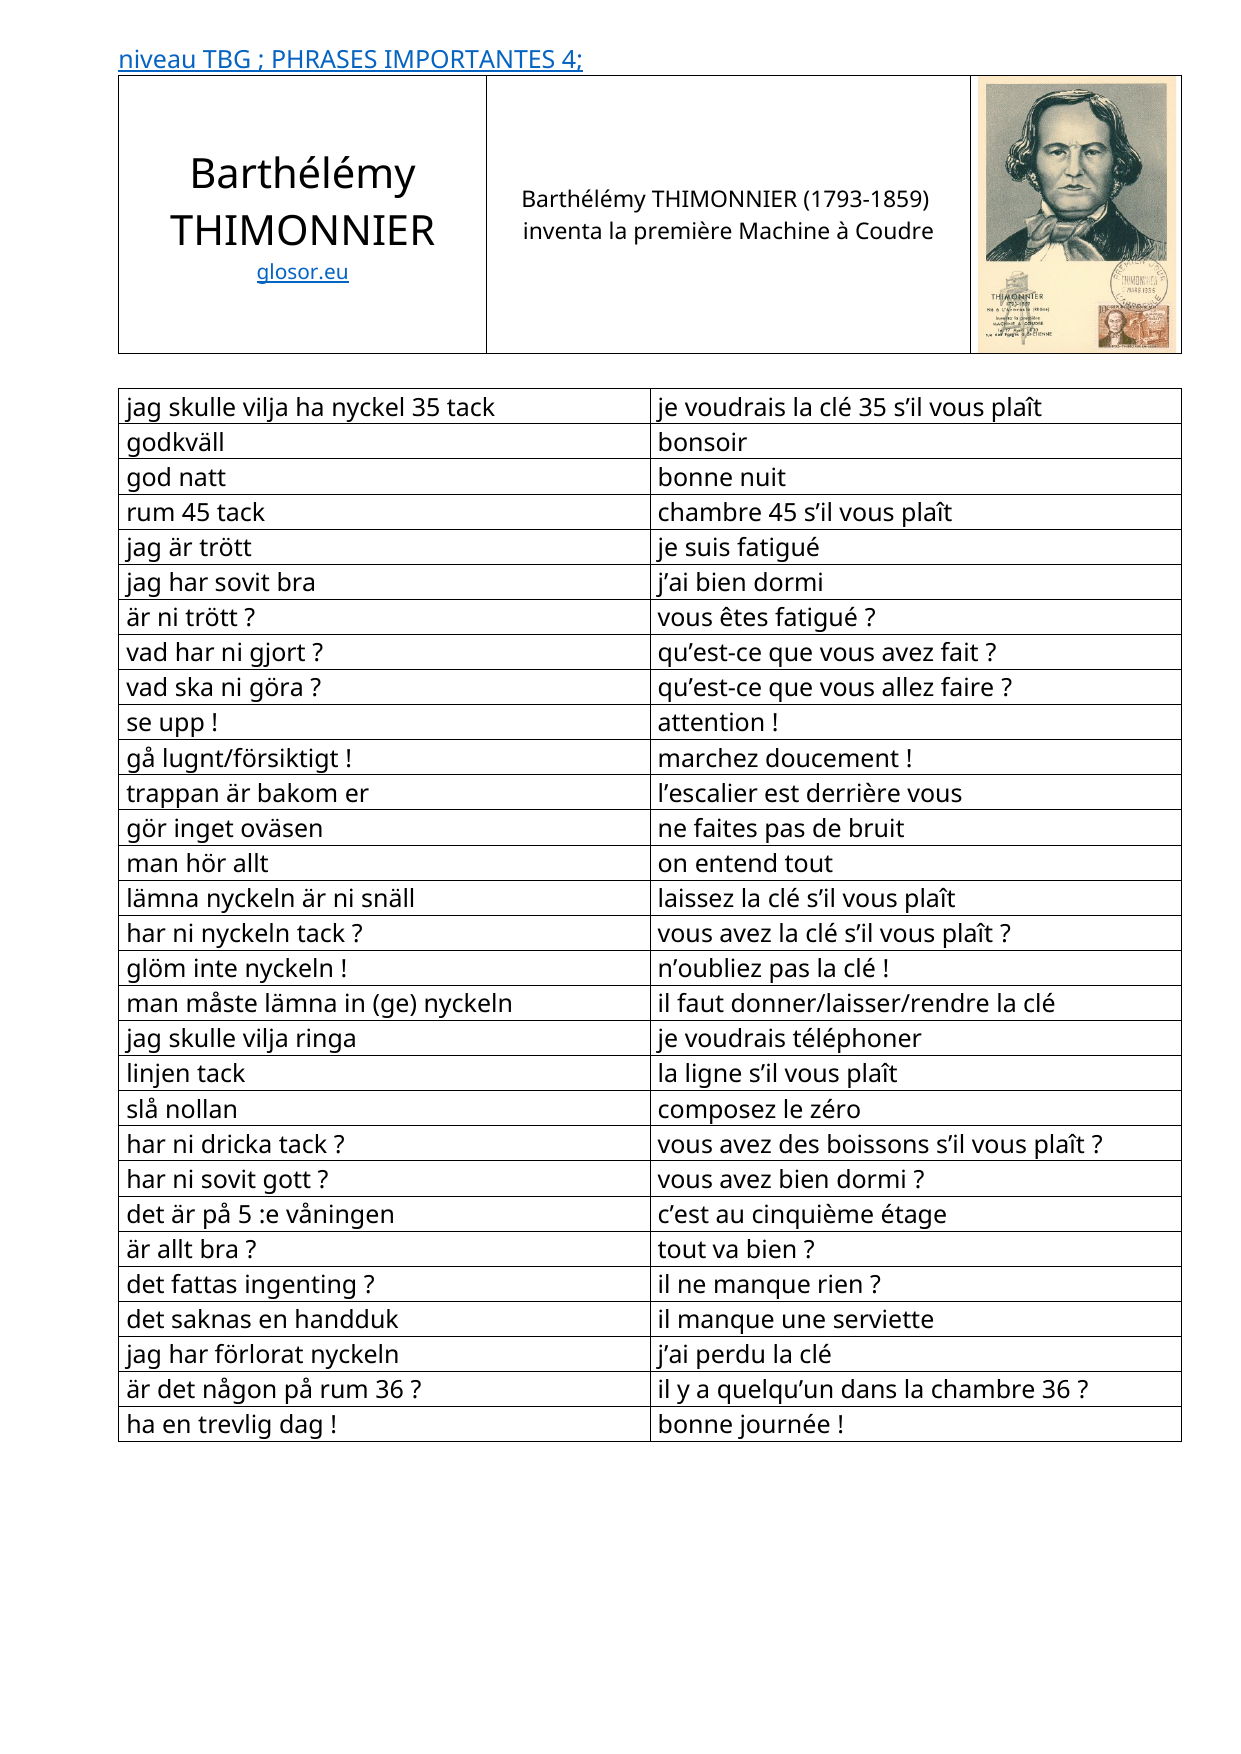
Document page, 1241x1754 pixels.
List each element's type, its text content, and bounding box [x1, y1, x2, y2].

table_cell god natt [119, 459, 650, 493]
table_cell vous avez la clé s’il vous plaît ? [651, 916, 1181, 950]
table_header Barthélémy THIMONNIER (1793-1859) inventa la première Machine à Coudre [487, 76, 970, 353]
table_cell l’escalier est derrière vous [651, 775, 1181, 809]
table_cell linjen tack [119, 1056, 650, 1090]
table_cell il y a quelqu’un dans la chambre 36 ? [651, 1372, 1181, 1406]
table_cell tout va bien ? [651, 1232, 1181, 1266]
table_cell qu’est-ce que vous avez fait ? [651, 635, 1181, 669]
table_cell lämna nyckeln är ni snäll [119, 881, 650, 915]
table_header jag skulle vilja ha nyckel 35 tack [119, 389, 650, 423]
table_cell il manque une serviette [651, 1302, 1181, 1336]
table_cell vad ska ni göra ? [119, 670, 650, 704]
table_cell jag har förlorat nyckeln [119, 1337, 650, 1371]
table_cell se upp ! [119, 705, 650, 739]
table_cell rum 45 tack [119, 495, 650, 528]
table_cell glöm inte nyckeln ! [119, 951, 650, 985]
picture [977, 76, 1177, 353]
table_cell il faut donner/laisser/rendre la clé [651, 986, 1181, 1020]
table_cell je voudrais téléphoner [651, 1021, 1181, 1055]
table_cell man måste lämna in (ge) nyckeln [119, 986, 650, 1020]
table_cell jag är trött [119, 530, 650, 564]
table_cell jag skulle vilja ringa [119, 1021, 650, 1055]
table_cell vous avez bien dormi ? [651, 1161, 1181, 1196]
text niveau TBG ; PHRASES IMPORTANTES 4; [118, 41, 1199, 75]
table_cell jag har sovit bra [119, 565, 650, 599]
table_cell c’est au cinquième étage [651, 1197, 1181, 1231]
table_cell bonsoir [651, 424, 1181, 458]
table_cell chambre 45 s’il vous plaît [651, 495, 1181, 528]
table_cell gå lugnt/försiktigt ! [119, 740, 650, 774]
table_cell det saknas en handduk [119, 1302, 650, 1336]
table_cell bonne nuit [651, 459, 1181, 493]
table_cell trappan är bakom er [119, 775, 650, 809]
table_cell man hör allt [119, 846, 650, 879]
table_header [971, 76, 977, 353]
table_cell vad har ni gjort ? [119, 635, 650, 669]
table_cell det är på 5 :e våningen [119, 1197, 650, 1231]
table_cell qu’est-ce que vous allez faire ? [651, 670, 1181, 704]
table_cell ha en trevlig dag ! [119, 1407, 650, 1441]
table_cell je suis fatigué [651, 530, 1181, 564]
table_cell vous avez des boissons s’il vous plaît ? [651, 1126, 1181, 1160]
table_cell vous êtes fatigué ? [651, 600, 1181, 634]
table_cell har ni nyckeln tack ? [119, 916, 650, 950]
table_cell marchez doucement ! [651, 740, 1181, 774]
table_cell godkväll [119, 424, 650, 458]
table_header je voudrais la clé 35 s’il vous plaît [651, 389, 1181, 423]
table_cell n’oubliez pas la clé ! [651, 951, 1181, 985]
table_cell composez le zéro [651, 1091, 1181, 1125]
table_header [1177, 76, 1181, 353]
table_cell j’ai bien dormi [651, 565, 1181, 599]
table_cell är allt bra ? [119, 1232, 650, 1266]
table_cell on entend tout [651, 846, 1181, 879]
table_cell har ni dricka tack ? [119, 1126, 650, 1160]
table_header Barthélémy THIMONNIER glosor.eu [119, 76, 486, 353]
table_cell attention ! [651, 705, 1181, 739]
table_cell il ne manque rien ? [651, 1267, 1181, 1301]
table_cell slå nollan [119, 1091, 650, 1125]
table_cell gör inget oväsen [119, 810, 650, 844]
table_cell la ligne s’il vous plaît [651, 1056, 1181, 1090]
table_cell det fattas ingenting ? [119, 1267, 650, 1301]
table_cell laissez la clé s’il vous plaît [651, 881, 1181, 915]
table_cell bonne journée ! [651, 1407, 1181, 1441]
table_cell är det någon på rum 36 ? [119, 1372, 650, 1406]
table_cell är ni trött ? [119, 600, 650, 634]
table_cell ne faites pas de bruit [651, 810, 1181, 844]
table_cell j’ai perdu la clé [651, 1337, 1181, 1371]
table_cell har ni sovit gott ? [119, 1161, 650, 1196]
